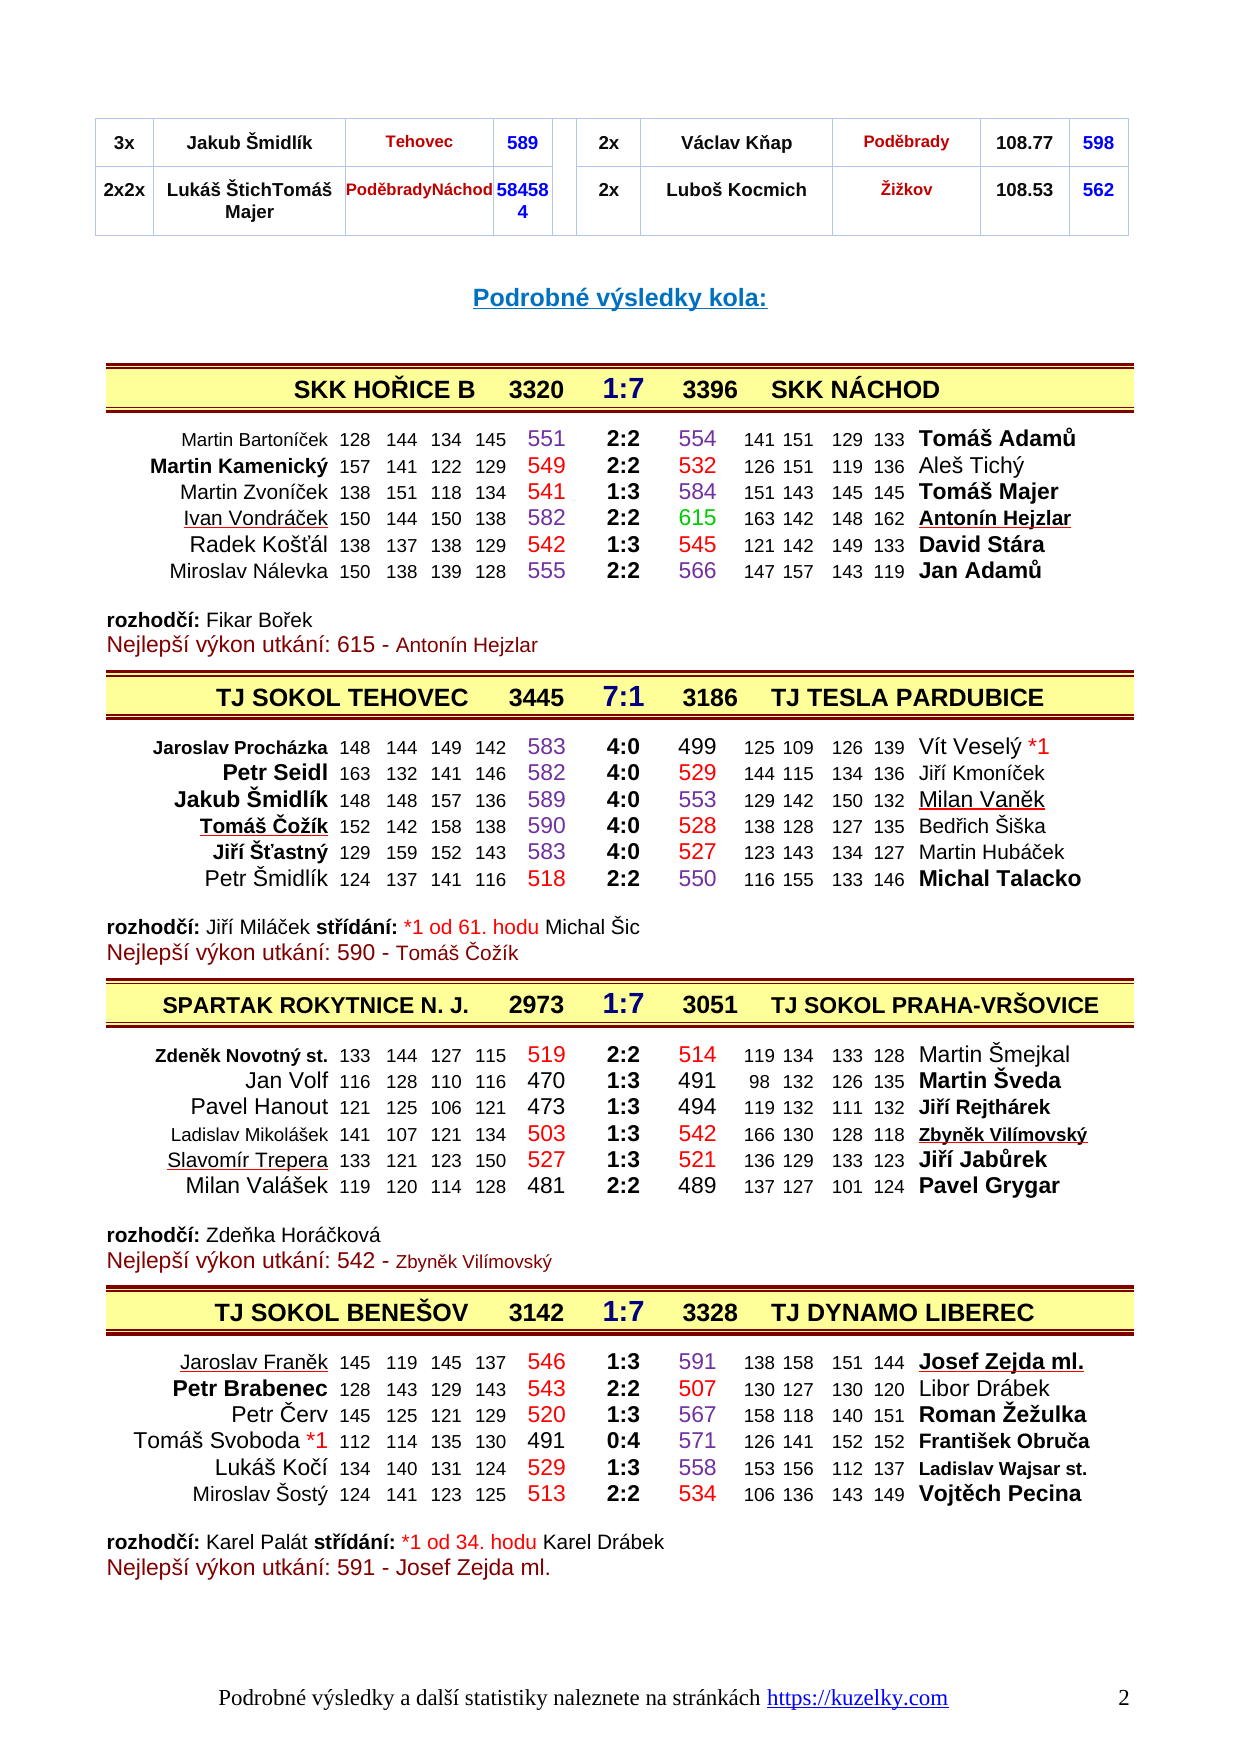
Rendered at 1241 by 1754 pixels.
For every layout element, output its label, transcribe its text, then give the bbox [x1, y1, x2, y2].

text Nejlepší výkon utkání: 590 - Tomáš Čožík [106, 939, 1134, 965]
text TJ Sokol Benešov 3142 1:7 3328 TJ Dynamo Liberec [106, 1292, 1134, 1329]
text Lukáš Kočí 134 140 131 124 529 1:3 558 153 156 112 137 Ladislav Wajsar st. [106, 1453, 1134, 1480]
text Martin Zvoníček 138 151 118 134 541 1:3 584 151 143 145 145 Tomáš Majer [106, 478, 1134, 504]
table_cell 589 [494, 119, 552, 166]
text Petr Červ 145 125 121 129 520 1:3 567 158 118 140 151 Roman Žežulka [106, 1401, 1134, 1427]
table_cell 2x [577, 167, 640, 235]
text Jaroslav Procházka 148 144 149 142 583 4:0 499 125 109 126 139 Vít Veselý *1 [106, 733, 1134, 759]
text Miroslav Šostý 124 141 123 125 513 2:2 534 106 136 143 149 Vojtěch Pecina [106, 1480, 1134, 1506]
text rozhodčí: Karel Palát střídání: *1 od 34. hodu Karel Drábek [106, 1530, 1134, 1554]
table_cell 562 [1070, 167, 1128, 235]
table_cell Poděbrady [346, 167, 493, 235]
text Jakub Šmidlík 148 148 157 136 589 4:0 553 129 142 150 132 Milan Vaněk [106, 786, 1134, 812]
table_cell 598 [1070, 119, 1128, 166]
text Tomáš Čožík 152 142 158 138 590 4:0 528 138 128 127 135 Bedřich Šiška [106, 812, 1134, 838]
text Nejlepší výkon utkání: 615 - Antonín Hejzlar [106, 631, 1134, 658]
table_cell 3x [96, 119, 153, 166]
text Petr Šmidlík 124 137 141 116 518 2:2 550 116 155 133 146 Michal Talacko [106, 865, 1134, 891]
table_cell 584 [494, 167, 552, 235]
text Martin Bartoníček 128 144 134 145 551 2:2 554 141 151 129 133 Tomáš Adamů [106, 425, 1134, 452]
text Tomáš Svoboda *1 112 114 135 130 491 0:4 571 126 141 152 152 František Obruča [106, 1427, 1134, 1453]
table_cell Poděbrady [833, 119, 980, 166]
text Nejlepší výkon utkání: 542 - Zbyněk Vilímovský [106, 1247, 1134, 1273]
text Jan Volf 116 128 110 116 470 1:3 491 98 132 126 135 Martin Šveda [106, 1067, 1134, 1093]
text Nejlepší výkon utkání: 591 - Josef Zejda ml. [106, 1554, 1134, 1581]
table_cell Tehovec [346, 119, 493, 166]
text Petr Brabenec 128 143 129 143 543 2:2 507 130 127 130 120 Libor Drábek [106, 1374, 1134, 1401]
table_cell Václav Kňap [641, 119, 832, 166]
text TJ Sokol Tehovec 3445 7:1 3186 TJ Tesla Pardubice [106, 677, 1134, 714]
table_cell Jakub Šmidlík [154, 119, 345, 166]
table_cell Žižkov [833, 167, 980, 235]
text Podrobné výsledky kola: [94, 282, 1145, 311]
table_cell Lukáš Štich [154, 167, 345, 235]
text rozhodčí: Zdeňka Horáčková [106, 1223, 1134, 1247]
text Spartak Rokytnice n. J. 2973 1:7 3051 TJ Sokol Praha-Vršovice [106, 984, 1134, 1022]
text Ivan Vondráček 150 144 150 138 582 2:2 615 163 142 148 162 Antonín Hejzlar [106, 504, 1134, 531]
text SKK Hořice B 3320 1:7 3396 SKK Náchod [106, 369, 1134, 407]
table_cell Luboš Kocmich [641, 167, 832, 235]
table_cell 2x [577, 119, 640, 166]
text Zdeněk Novotný st. 133 144 127 115 519 2:2 514 119 134 133 128 Martin Šmejkal [106, 1041, 1134, 1067]
text Milan Valášek 119 120 114 128 481 2:2 489 137 127 101 124 Pavel Grygar [106, 1172, 1134, 1199]
text Martin Kamenický 157 141 122 129 549 2:2 532 126 151 119 136 Aleš Tichý [106, 452, 1134, 478]
text rozhodčí: Fikar Bořek [106, 607, 1134, 631]
text Slavomír Trepera 133 121 123 150 527 1:3 521 136 129 133 123 Jiří Jabůrek [106, 1146, 1134, 1172]
text Ladislav Mikolášek 141 107 121 134 503 1:3 542 166 130 128 118 Zbyněk Vilímovský [106, 1119, 1134, 1146]
text Miroslav Nálevka 150 138 139 128 555 2:2 566 147 157 143 119 Jan Adamů [106, 557, 1134, 583]
text Jiří Šťastný 129 159 152 143 583 4:0 527 123 143 134 127 Martin Hubáček [106, 838, 1134, 865]
text Radek Košťál 138 137 138 129 542 1:3 545 121 142 149 133 David Stára [106, 531, 1134, 557]
text Pavel Hanout 121 125 106 121 473 1:3 494 119 132 111 132 Jiří Rejthárek [106, 1093, 1134, 1119]
table_cell 2x [96, 167, 153, 235]
table_cell 108.53 [981, 167, 1069, 235]
table_cell 108.77 [981, 119, 1069, 166]
text Petr Seidl 163 132 141 146 582 4:0 529 144 115 134 136 Jiří Kmoníček [106, 759, 1134, 786]
text rozhodčí: Jiří Miláček střídání: *1 od 61. hodu Michal Šic [106, 915, 1134, 939]
text Jaroslav Franěk 145 119 145 137 546 1:3 591 138 158 151 144 Josef Zejda ml. [106, 1348, 1134, 1374]
